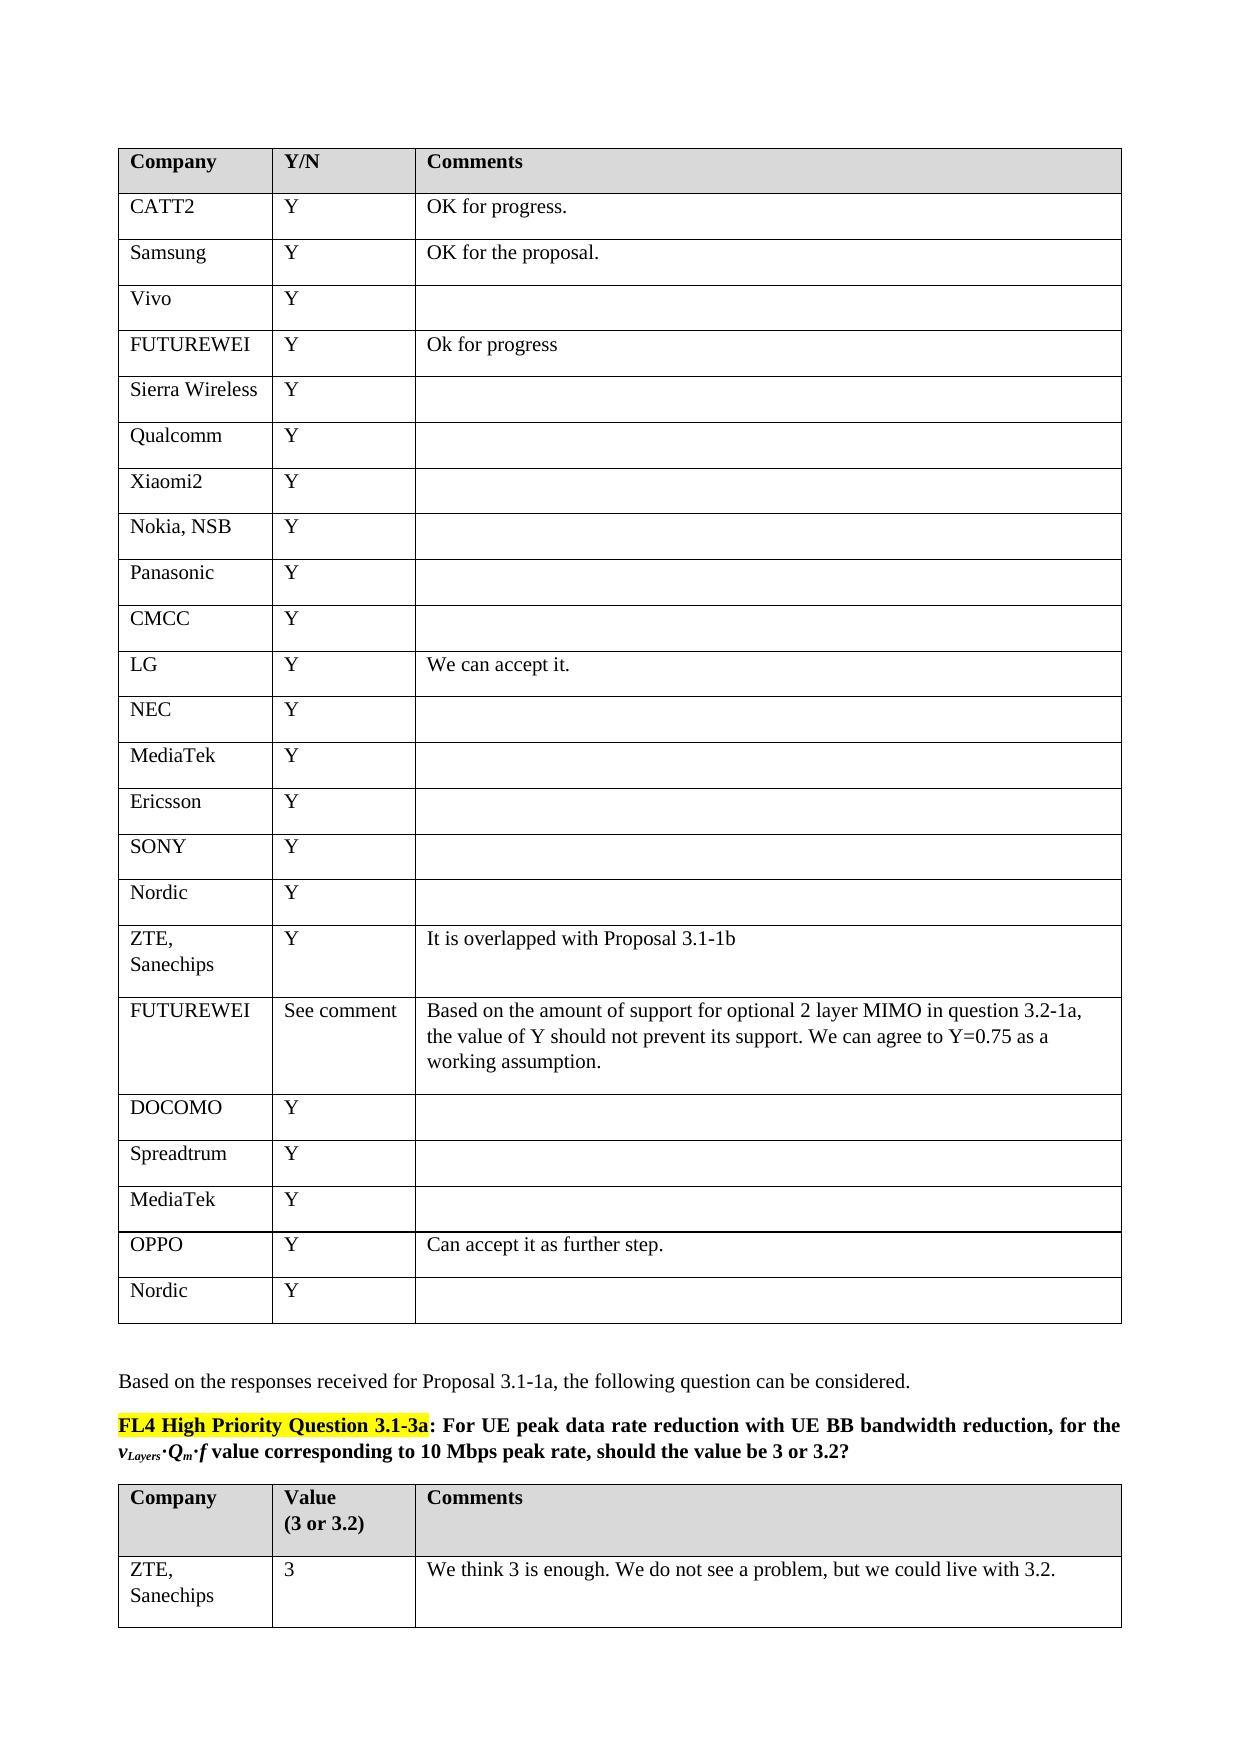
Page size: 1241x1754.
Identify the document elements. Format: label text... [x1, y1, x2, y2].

table_cell Nordic [119, 880, 272, 925]
table_cell Nokia, NSB [119, 514, 272, 559]
table_cell NEC [119, 697, 272, 742]
table_cell ZTE, Sanechips [119, 1557, 272, 1627]
table_cell Panasonic [119, 560, 272, 605]
table_cell [416, 743, 1121, 788]
table_cell Y [273, 194, 415, 239]
table_cell Y [273, 423, 415, 468]
table_cell [416, 835, 1121, 879]
table_cell [416, 560, 1121, 605]
table_cell Y [273, 789, 415, 833]
table_header Company [119, 149, 272, 193]
table_cell Nordic [119, 1278, 272, 1323]
table_cell Y [273, 1141, 415, 1186]
table_cell Y [273, 469, 415, 513]
table_cell Y [273, 926, 415, 997]
table_cell Y [273, 606, 415, 651]
table_cell MediaTek [119, 1187, 272, 1231]
table_cell Can accept it as further step. [416, 1233, 1121, 1277]
table_cell [416, 514, 1121, 559]
table_cell OK for progress. [416, 194, 1121, 239]
table_cell LG [119, 652, 272, 696]
table_cell [416, 423, 1121, 468]
table_cell OK for the proposal. [416, 240, 1121, 285]
table_header Comments [416, 1485, 1121, 1556]
table_cell Y [273, 743, 415, 788]
table_cell [416, 1095, 1121, 1140]
table_cell SONY [119, 835, 272, 879]
table_cell CATT2 [119, 194, 272, 239]
table_cell Y [273, 1095, 415, 1140]
table_cell [416, 1141, 1121, 1186]
table_cell It is overlapped with Proposal 3.1-1b [416, 926, 1121, 997]
table_cell FUTUREWEI [119, 998, 272, 1094]
table_cell [416, 880, 1121, 925]
table_cell [416, 697, 1121, 742]
table_cell CMCC [119, 606, 272, 651]
table_cell [416, 377, 1121, 422]
table_cell 3 [273, 1557, 415, 1627]
table_cell Y [273, 835, 415, 879]
table_cell FUTUREWEI [119, 331, 272, 376]
table_cell [416, 789, 1121, 833]
table_cell Y [273, 1187, 415, 1231]
table_cell Y [273, 560, 415, 605]
text Based on the responses received for Proposal 3.1-1a, the following question can be considered. [118, 1368, 1122, 1393]
table_cell Y [273, 377, 415, 422]
table_cell [416, 606, 1121, 651]
table_cell We think 3 is enough. We do not see a problem, but we could live with 3.2. [416, 1557, 1121, 1627]
table_cell Xiaomi2 [119, 469, 272, 513]
table_cell Qualcomm [119, 423, 272, 468]
table_cell Samsung [119, 240, 272, 285]
table_cell OPPO [119, 1233, 272, 1277]
table_cell Y [273, 514, 415, 559]
text FL4 High Priority Question 3.1-3a: For UE peak data rate reduction with UE BB bandwidth reduction, for the vLayers·Qm·f value corresponding to 10 Mbps peak rate, should the value be 3 or 3.2? [118, 1413, 1122, 1463]
table_cell Ericsson [119, 789, 272, 833]
table_cell Y [273, 697, 415, 742]
table_cell Y [273, 240, 415, 285]
table_header Y/N [273, 149, 415, 193]
table_header Comments [416, 149, 1121, 193]
table_cell DOCOMO [119, 1095, 272, 1140]
table_cell Y [273, 286, 415, 330]
table_cell Y [273, 880, 415, 925]
table_cell See comment [273, 998, 415, 1094]
table_cell Sierra Wireless [119, 377, 272, 422]
table_header Company [119, 1485, 272, 1556]
table_cell Vivo [119, 286, 272, 330]
table_cell [416, 1187, 1121, 1231]
table_cell ZTE, Sanechips [119, 926, 272, 997]
table_header Value (3 or 3.2) [273, 1485, 415, 1556]
table_cell Y [273, 652, 415, 696]
table_cell MediaTek [119, 743, 272, 788]
table_cell Y [273, 1233, 415, 1277]
table_cell [416, 286, 1121, 330]
table_cell Spreadtrum [119, 1141, 272, 1186]
table_cell [416, 469, 1121, 513]
table_cell [416, 1278, 1121, 1323]
table_cell Y [273, 331, 415, 376]
table_cell Y [273, 1278, 415, 1323]
table_cell Ok for progress [416, 331, 1121, 376]
table_cell Based on the amount of support for optional 2 layer MIMO in question 3.2-1a, the value of Y should not prevent its support. We can agree to Y=0.75 as a working assumption. [416, 998, 1121, 1094]
table_cell We can accept it. [416, 652, 1121, 696]
